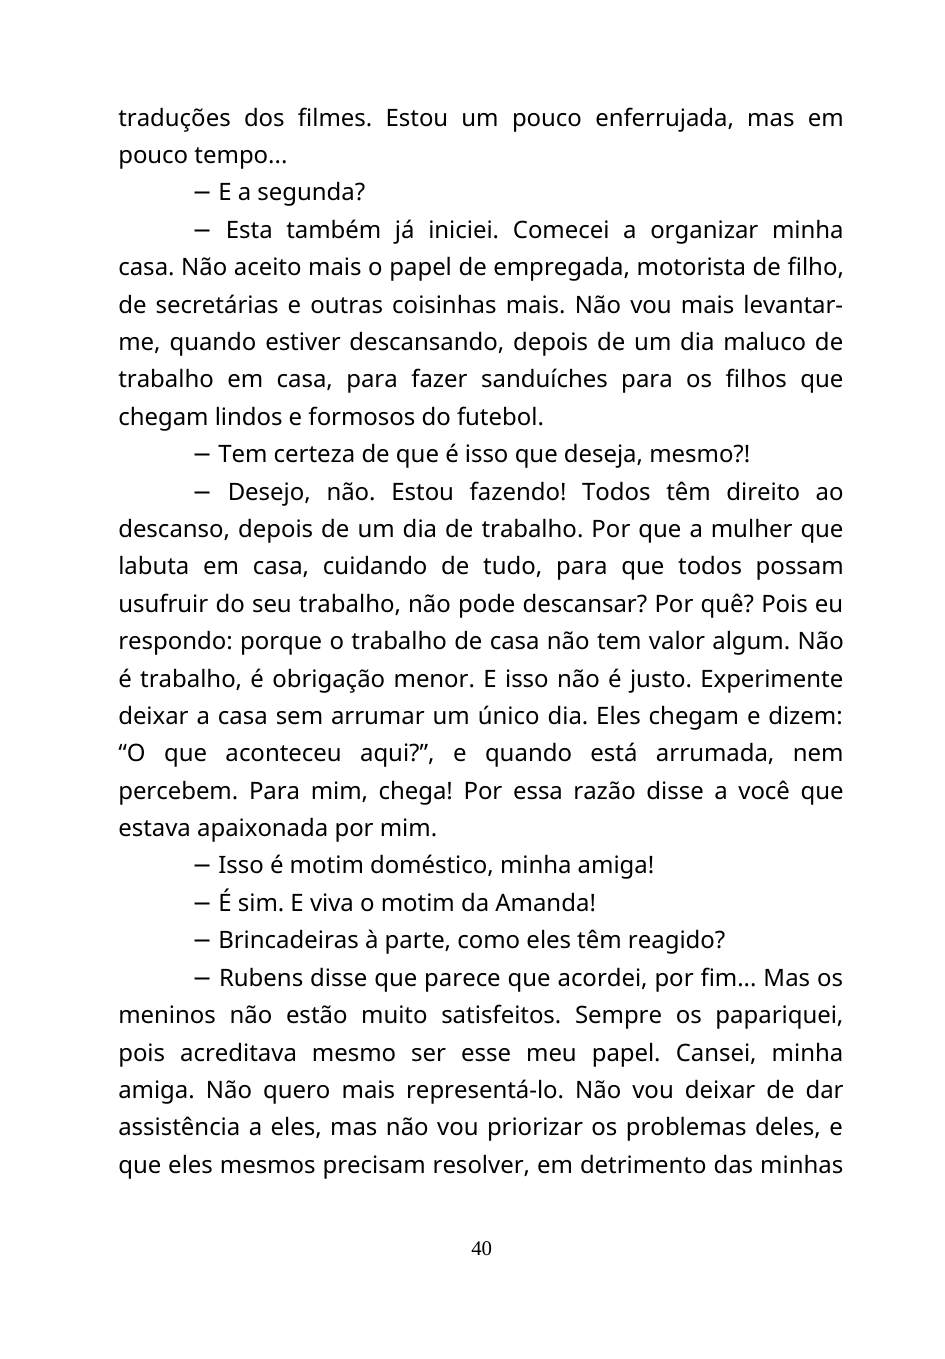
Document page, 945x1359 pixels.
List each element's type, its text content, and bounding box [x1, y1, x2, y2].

text − Esta também já iniciei. Comecei a organizar minha casa. Não aceito mais o papel de empregada, motorista de filho, de secretárias e outras coisinhas mais. Não vou mais levantar-me, quando estiver descansando, depois de um dia maluco de trabalho em casa, para fazer sanduíches para os filhos que chegam lindos e formosos do futebol. [118, 213, 844, 432]
text − Brincadeiras à parte, como eles têm reagido? [118, 923, 844, 956]
text − E a segunda? [118, 175, 844, 208]
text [118, 100, 844, 170]
text − Tem certeza de que é isso que deseja, mesmo?! [118, 437, 844, 469]
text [118, 961, 844, 1180]
text − Isso é motim doméstico, minha amiga! [118, 848, 844, 881]
text − Desejo, não. Estou fazendo! Todos têm direito ao descanso, depois de um dia de trabalho. Por que a mulher que labuta em casa, cuidando de tudo, para que todos possam usufruir do seu trabalho, não pode descansar? Por quê? Pois eu respondo: porque o trabalho de casa não tem valor algum. Não é trabalho, é obrigação menor. E isso não é justo. Experimente deixar a casa sem arrumar um único dia. Eles chegam e dizem: “O que aconteceu aqui?”, e quando está arrumada, nem percebem. Para mim, chega! Por essa razão disse a você que estava apaixonada por mim. [118, 474, 844, 843]
text − É sim. E viva o motim da Amanda! [118, 886, 844, 918]
